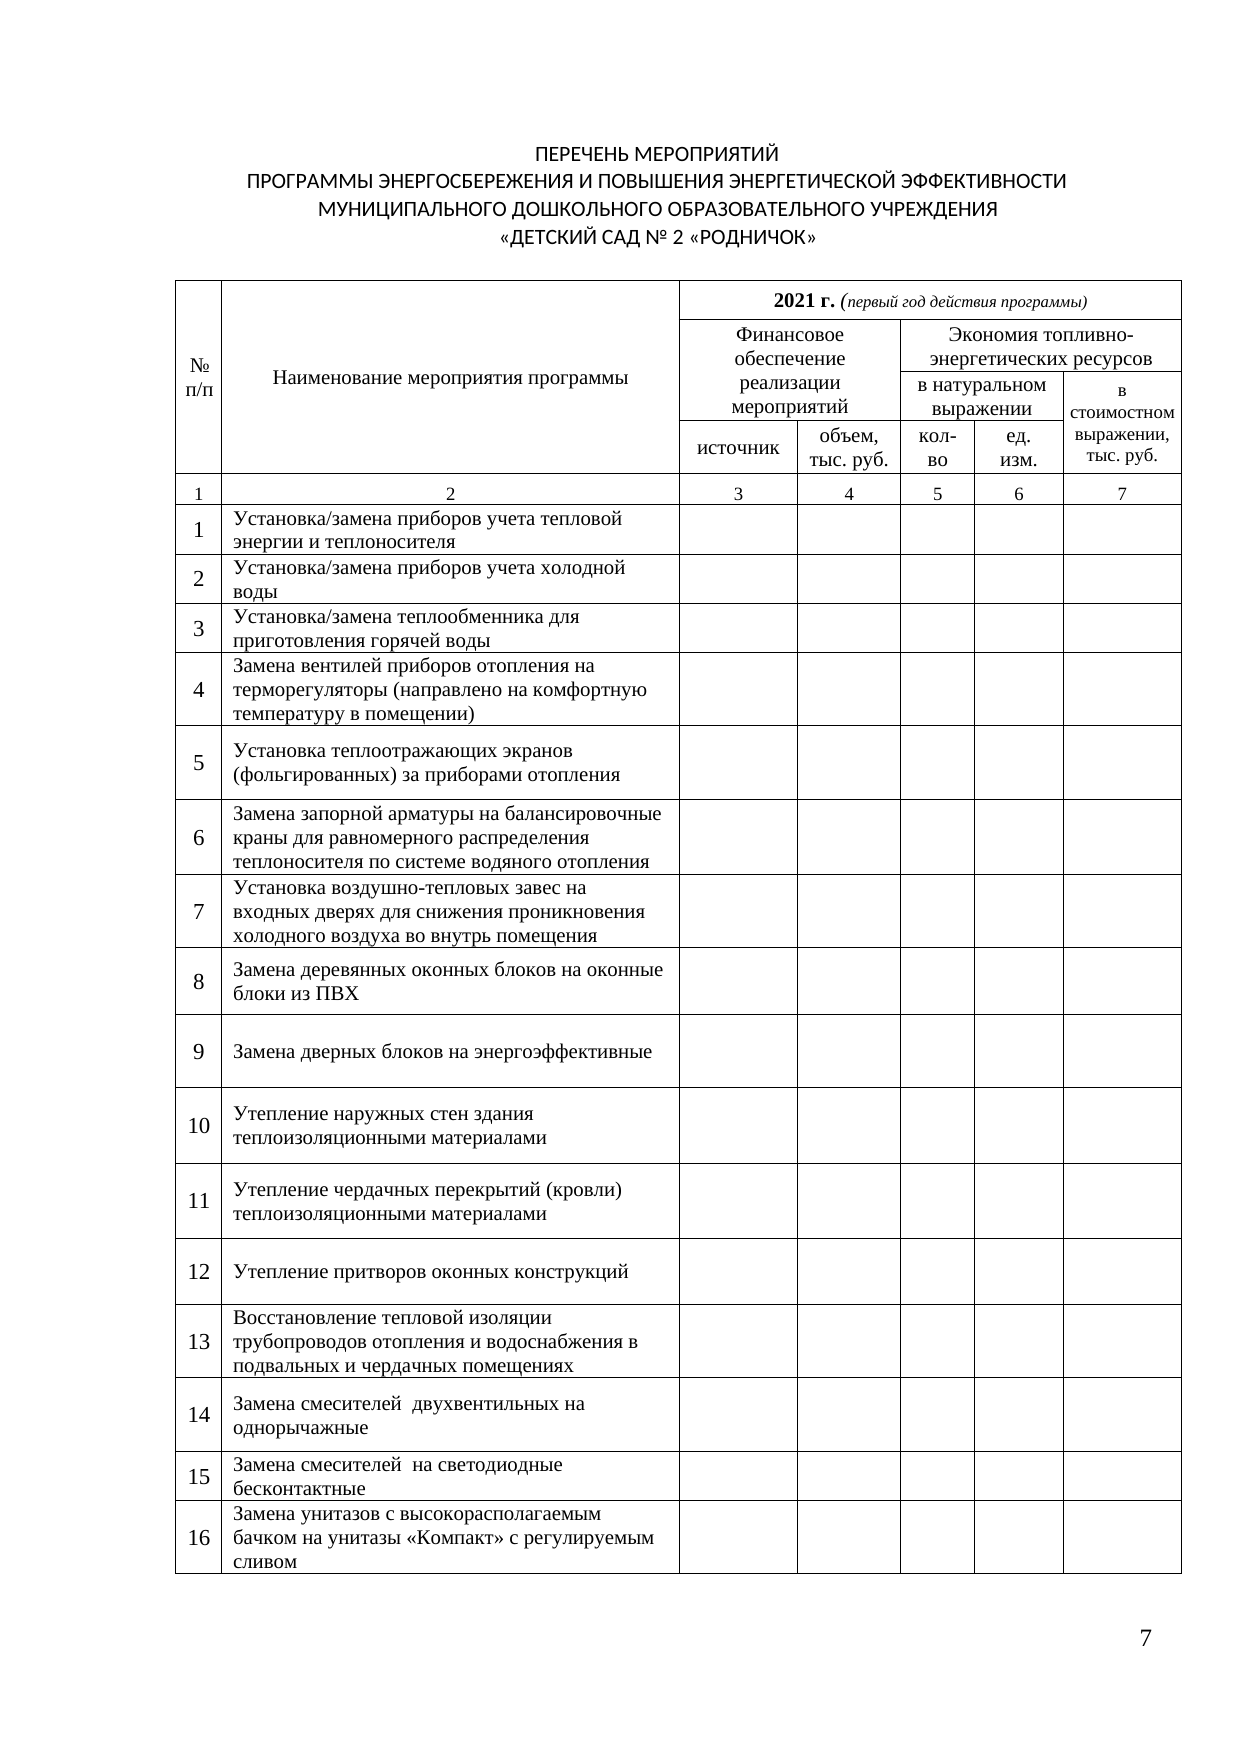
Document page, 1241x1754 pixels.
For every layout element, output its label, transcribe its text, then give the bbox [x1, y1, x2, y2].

table_cell 4 [176, 653, 221, 725]
table_cell [680, 1452, 797, 1500]
table_cell [680, 653, 797, 725]
table_cell [901, 1088, 974, 1162]
table_header Наименование мероприятия программы [222, 281, 679, 473]
table_cell [901, 653, 974, 725]
table_cell [901, 1378, 974, 1451]
table_cell 4 [798, 474, 900, 504]
table_cell [975, 555, 1063, 603]
table_cell [1064, 1015, 1181, 1087]
table_cell [975, 653, 1063, 725]
table_cell 3 [176, 604, 221, 652]
table_cell [975, 1378, 1063, 1451]
table_cell [901, 800, 974, 874]
table_cell [975, 1015, 1063, 1087]
table_cell [680, 948, 797, 1013]
table_cell 12 [176, 1239, 221, 1304]
table_cell [680, 726, 797, 799]
table_cell Замена деревянных оконных блоков на оконные блоки из ПВХ [222, 948, 679, 1013]
table_cell Восстановление тепловой изоляции трубопроводов отопления и водоснабжения в подвальных и чердачных помещениях [222, 1305, 679, 1377]
table_cell ед. изм. [975, 421, 1063, 473]
table_cell [798, 555, 900, 603]
table_cell [1064, 726, 1181, 799]
table_cell [1064, 800, 1181, 874]
table_cell [798, 505, 900, 553]
table_cell [901, 1164, 974, 1238]
text МУНИЦИПАЛЬНОГО ДОШКОЛЬНОГО ОБРАЗОВАТЕЛЬНОГО УЧРЕЖДЕНИЯ [237, 196, 1079, 222]
table_cell [798, 875, 900, 947]
table_cell [901, 1015, 974, 1087]
text ПЕРЕЧЕНЬ МЕРОПРИЯТИЙ [235, 140, 1079, 166]
table_cell [1064, 1088, 1181, 1162]
table_cell [798, 604, 900, 652]
table_cell [1064, 505, 1181, 553]
table_cell 10 [176, 1088, 221, 1162]
text «ДЕТСКИЙ САД № 2 «РОДНИЧОК» [237, 223, 1079, 250]
table_cell Экономия топливно-энергетических ресурсов [901, 320, 1181, 371]
table_cell кол-во [901, 421, 974, 473]
table_cell 15 [176, 1452, 221, 1500]
table_cell [901, 505, 974, 553]
table_cell [680, 505, 797, 553]
table_cell [798, 1501, 900, 1573]
table_cell Установка/замена приборов учета тепловой энергии и теплоносителя [222, 505, 679, 553]
table_cell [1064, 653, 1181, 725]
table_cell 7 [1064, 474, 1181, 504]
table_cell 11 [176, 1164, 221, 1238]
table_cell [975, 604, 1063, 652]
table_cell в натуральном выражении [901, 372, 1063, 420]
table_cell 5 [901, 474, 974, 504]
table_cell 2 [222, 474, 679, 504]
table_cell в стоимостном выражении, тыс. руб. [1064, 372, 1181, 473]
table_cell [1064, 1378, 1181, 1451]
table_cell [798, 800, 900, 874]
table_cell [901, 555, 974, 603]
table_cell Замена вентилей приборов отопления на терморегуляторы (направлено на комфортную температуру в помещении) [222, 653, 679, 725]
table_cell Замена унитазов с высокорасполагаемым бачком на унитазы «Компакт» с регулируемым сливом [222, 1501, 679, 1573]
table_cell [901, 875, 974, 947]
table_cell [975, 726, 1063, 799]
table_cell [975, 1501, 1063, 1573]
table_cell источник [680, 421, 797, 473]
table_cell Замена смесителей на светодиодные бесконтактные [222, 1452, 679, 1500]
table_cell [1064, 555, 1181, 603]
table_cell 7 [176, 875, 221, 947]
table_cell [680, 1378, 797, 1451]
table_cell [975, 800, 1063, 874]
table_cell [680, 604, 797, 652]
table_cell [680, 1164, 797, 1238]
table_cell [1064, 604, 1181, 652]
table_cell [1064, 1452, 1181, 1500]
table_cell [901, 948, 974, 1013]
text ПРОГРАММЫ ЭНЕРГОСБЕРЕЖЕНИЯ И ПОВЫШЕНИЯ ЭНЕРГЕТИЧЕСКОЙ ЭФФЕКТИВНОСТИ [235, 168, 1079, 194]
table_cell [680, 1088, 797, 1162]
table_cell Замена запорной арматуры на балансировочные краны для равномерного распределения теплоносителя по системе водяного отопления [222, 800, 679, 874]
table_cell [680, 875, 797, 947]
table_cell [975, 505, 1063, 553]
table_cell объем, тыс. руб. [798, 421, 900, 473]
table_cell [798, 1164, 900, 1238]
table_cell [975, 1239, 1063, 1304]
table_cell [798, 1305, 900, 1377]
table_cell Установка/замена приборов учета холодной воды [222, 555, 679, 603]
table_cell [975, 875, 1063, 947]
table_cell Установка воздушно-тепловых завес на входных дверях для снижения проникновения холодного воздуха во внутрь помещения [222, 875, 679, 947]
table_cell Утепление притворов оконных конструкций [222, 1239, 679, 1304]
table_cell [901, 1501, 974, 1573]
table_cell 16 [176, 1501, 221, 1573]
table_cell Замена дверных блоков на энергоэффективные [222, 1015, 679, 1087]
table_cell [680, 800, 797, 874]
table_cell [798, 1452, 900, 1500]
table_cell [680, 1305, 797, 1377]
table_cell 14 [176, 1378, 221, 1451]
table_cell [975, 1164, 1063, 1238]
table_cell [1064, 948, 1181, 1013]
table_cell [975, 1452, 1063, 1500]
table_cell 13 [176, 1305, 221, 1377]
table_cell Утепление чердачных перекрытий (кровли) теплоизоляционными материалами [222, 1164, 679, 1238]
table_cell [680, 1015, 797, 1087]
table_cell [680, 555, 797, 603]
table_cell [975, 1088, 1063, 1162]
table_cell 2 [176, 555, 221, 603]
table_cell [798, 1015, 900, 1087]
table_cell [1064, 1305, 1181, 1377]
table_cell [975, 1305, 1063, 1377]
table_cell 1 [176, 505, 221, 553]
table_cell [1064, 1239, 1181, 1304]
table_cell 9 [176, 1015, 221, 1087]
table_cell 5 [176, 726, 221, 799]
table_cell [901, 1452, 974, 1500]
table_cell [798, 948, 900, 1013]
table_cell [901, 1305, 974, 1377]
table_cell 6 [176, 800, 221, 874]
table_header 2021 г. (первый год действия программы) [680, 281, 1181, 319]
table_cell [798, 653, 900, 725]
table_cell Установка/замена теплообменника для приготовления горячей воды [222, 604, 679, 652]
table_cell Финансовое обеспечение реализации мероприятий [680, 320, 900, 420]
table_cell [1064, 1164, 1181, 1238]
table_cell 3 [680, 474, 797, 504]
table_cell 6 [975, 474, 1063, 504]
table_cell [680, 1501, 797, 1573]
table_cell Утепление наружных стен здания теплоизоляционными материалами [222, 1088, 679, 1162]
table_cell [798, 726, 900, 799]
table_cell [901, 604, 974, 652]
table_cell [798, 1378, 900, 1451]
table_cell [798, 1239, 900, 1304]
table_cell [901, 1239, 974, 1304]
table_cell [680, 1239, 797, 1304]
table_cell 8 [176, 948, 221, 1013]
table_cell Установка теплоотражающих экранов (фольгированных) за приборами отопления [222, 726, 679, 799]
table_cell [901, 726, 974, 799]
table_cell [1064, 1501, 1181, 1573]
table_cell [798, 1088, 900, 1162]
table_cell 1 [176, 474, 221, 504]
table_header № п/п [176, 281, 221, 473]
table_cell [975, 948, 1063, 1013]
table_cell [1064, 875, 1181, 947]
table_cell Замена смесителей двухвентильных на однорычажные [222, 1378, 679, 1451]
